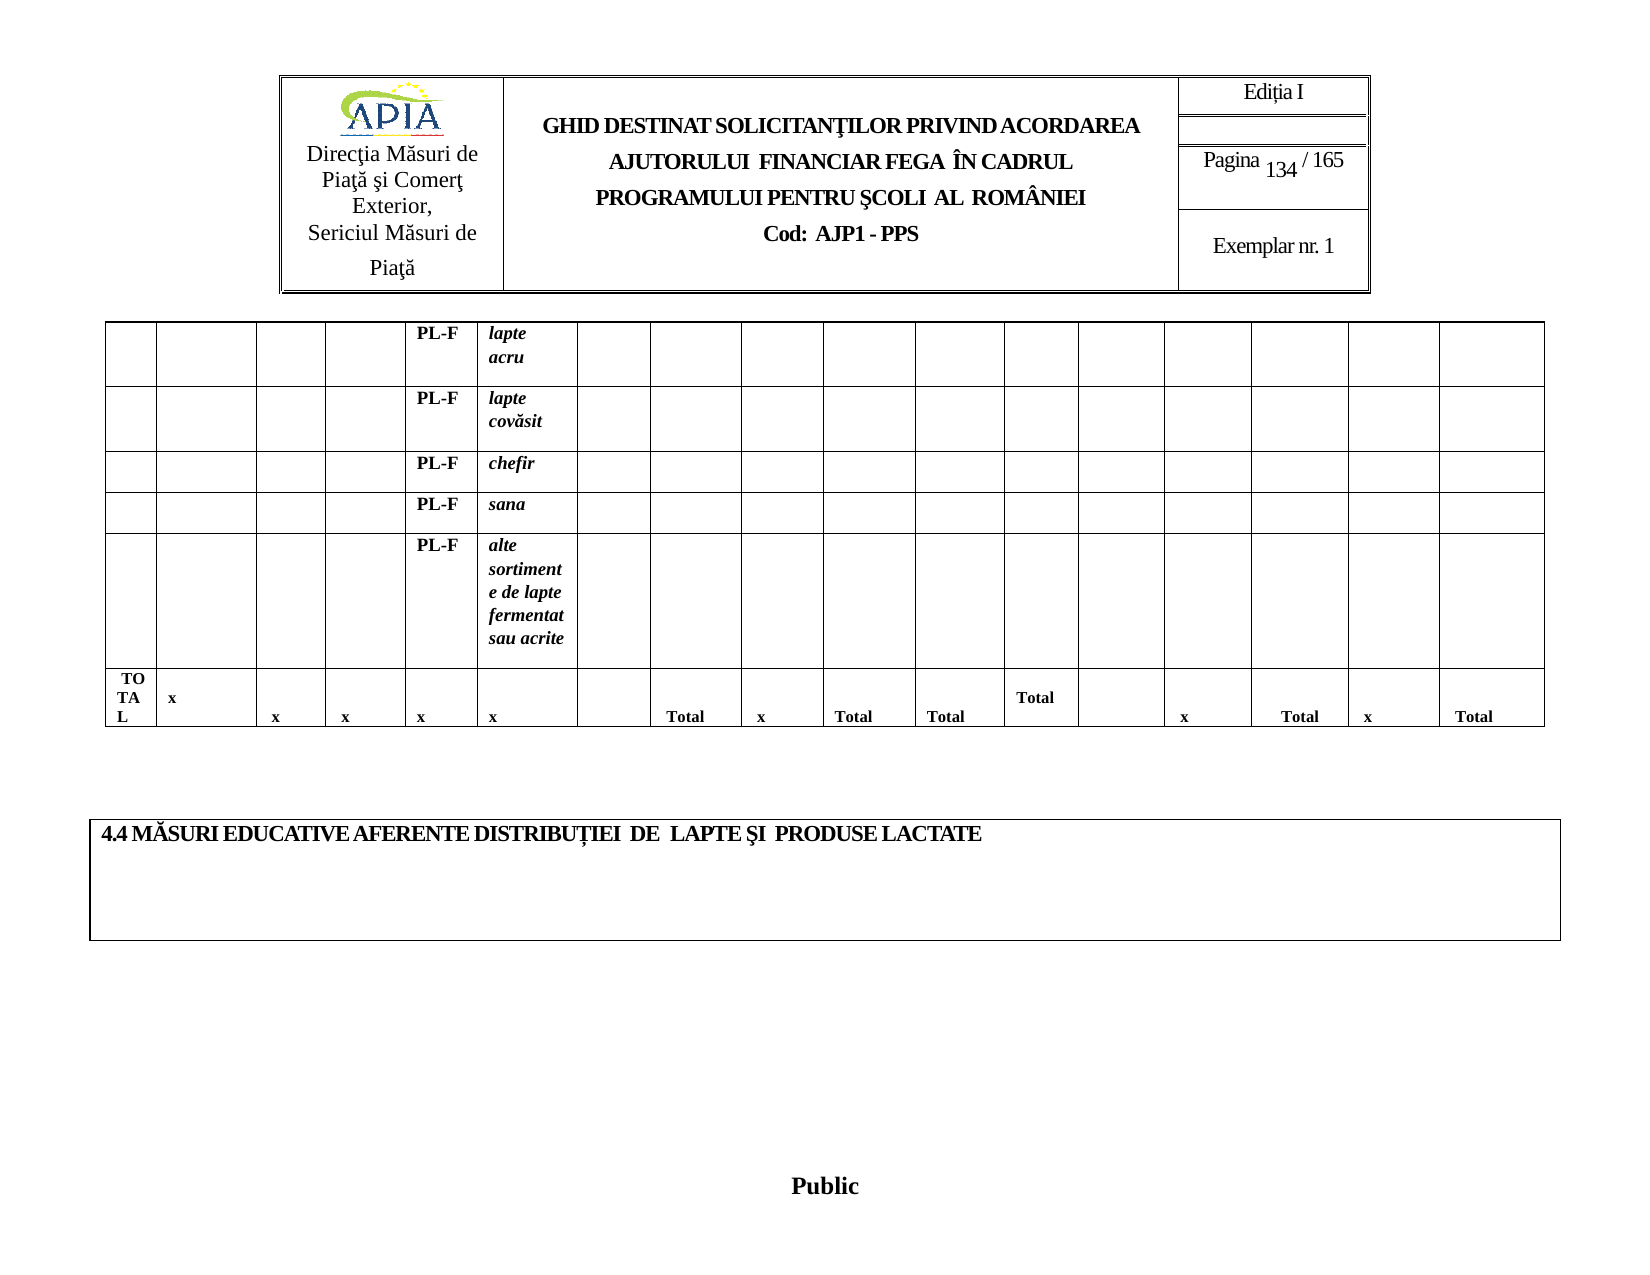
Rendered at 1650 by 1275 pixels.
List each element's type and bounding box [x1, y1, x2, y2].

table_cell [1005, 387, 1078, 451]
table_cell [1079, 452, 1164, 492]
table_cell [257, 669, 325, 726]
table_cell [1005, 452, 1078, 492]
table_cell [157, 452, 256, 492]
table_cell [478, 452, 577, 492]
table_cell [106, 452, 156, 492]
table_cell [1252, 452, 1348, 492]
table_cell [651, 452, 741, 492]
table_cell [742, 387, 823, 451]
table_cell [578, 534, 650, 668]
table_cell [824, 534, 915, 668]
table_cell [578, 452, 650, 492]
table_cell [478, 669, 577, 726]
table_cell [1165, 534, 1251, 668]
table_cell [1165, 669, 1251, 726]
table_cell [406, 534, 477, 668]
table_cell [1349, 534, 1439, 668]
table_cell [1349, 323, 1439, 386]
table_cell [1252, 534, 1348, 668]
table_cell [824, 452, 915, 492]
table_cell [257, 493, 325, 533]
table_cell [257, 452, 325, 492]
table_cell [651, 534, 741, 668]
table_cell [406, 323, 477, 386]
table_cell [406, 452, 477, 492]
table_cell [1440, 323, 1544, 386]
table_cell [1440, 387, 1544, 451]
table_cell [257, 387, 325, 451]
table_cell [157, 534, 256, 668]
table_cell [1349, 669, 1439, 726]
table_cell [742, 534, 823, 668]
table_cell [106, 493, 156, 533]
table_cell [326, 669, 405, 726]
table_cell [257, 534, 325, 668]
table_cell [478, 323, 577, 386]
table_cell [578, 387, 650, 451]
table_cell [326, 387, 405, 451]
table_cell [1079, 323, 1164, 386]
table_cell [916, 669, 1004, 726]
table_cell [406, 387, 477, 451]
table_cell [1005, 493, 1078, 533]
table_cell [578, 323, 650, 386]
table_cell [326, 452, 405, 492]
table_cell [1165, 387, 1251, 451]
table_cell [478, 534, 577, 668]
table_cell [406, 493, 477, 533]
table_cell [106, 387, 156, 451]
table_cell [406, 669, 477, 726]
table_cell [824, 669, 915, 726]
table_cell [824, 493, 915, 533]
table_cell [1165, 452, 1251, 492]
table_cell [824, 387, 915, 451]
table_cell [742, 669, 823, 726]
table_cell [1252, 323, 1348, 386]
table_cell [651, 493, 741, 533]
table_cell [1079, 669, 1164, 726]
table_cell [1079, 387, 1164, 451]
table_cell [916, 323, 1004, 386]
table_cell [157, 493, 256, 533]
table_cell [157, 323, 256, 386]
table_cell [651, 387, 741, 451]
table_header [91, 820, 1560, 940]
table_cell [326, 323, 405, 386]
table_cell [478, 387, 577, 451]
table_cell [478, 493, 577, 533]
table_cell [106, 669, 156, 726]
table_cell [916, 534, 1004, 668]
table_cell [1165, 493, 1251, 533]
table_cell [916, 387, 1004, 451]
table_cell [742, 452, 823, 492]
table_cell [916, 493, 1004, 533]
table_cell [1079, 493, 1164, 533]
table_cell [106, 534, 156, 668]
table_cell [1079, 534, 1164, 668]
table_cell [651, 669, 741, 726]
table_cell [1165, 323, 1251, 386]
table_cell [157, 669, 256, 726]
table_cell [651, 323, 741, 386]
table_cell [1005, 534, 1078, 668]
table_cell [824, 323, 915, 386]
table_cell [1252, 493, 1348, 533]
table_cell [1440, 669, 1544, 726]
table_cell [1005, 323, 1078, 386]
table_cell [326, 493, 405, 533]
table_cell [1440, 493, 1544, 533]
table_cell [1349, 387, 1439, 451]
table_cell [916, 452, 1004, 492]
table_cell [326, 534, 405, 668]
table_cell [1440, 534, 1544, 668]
picture [334, 78, 450, 140]
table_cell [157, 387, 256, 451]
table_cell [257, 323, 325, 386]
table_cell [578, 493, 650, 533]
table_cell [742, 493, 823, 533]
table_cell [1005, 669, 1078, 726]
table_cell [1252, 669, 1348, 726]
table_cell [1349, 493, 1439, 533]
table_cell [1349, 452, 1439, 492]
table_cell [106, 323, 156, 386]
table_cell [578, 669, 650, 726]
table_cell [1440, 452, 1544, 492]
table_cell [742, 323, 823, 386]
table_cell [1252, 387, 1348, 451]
